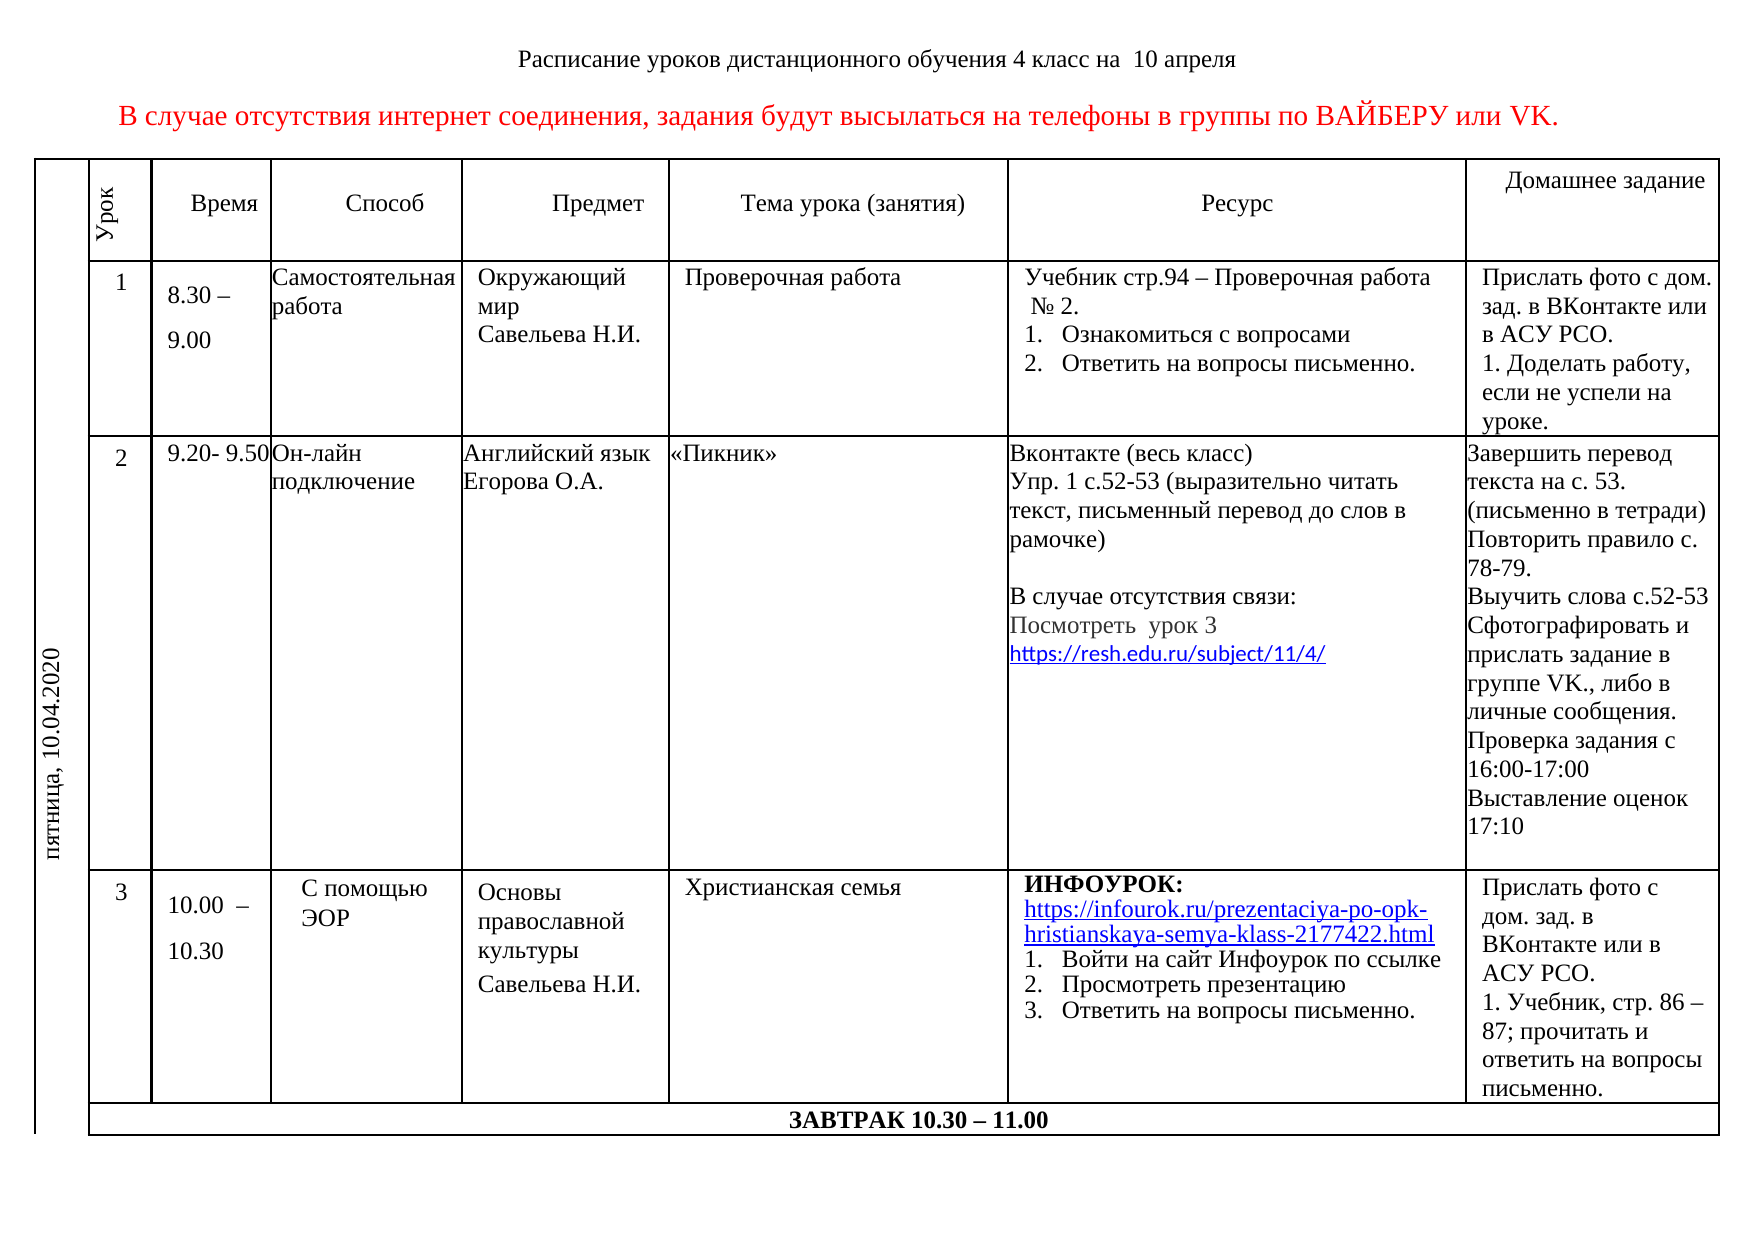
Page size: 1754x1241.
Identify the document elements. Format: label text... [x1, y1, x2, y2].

table_header Тема урока (занятия) [670, 160, 1007, 260]
table_header Ресурс [1009, 160, 1465, 260]
table_header Предмет [463, 160, 668, 260]
text Расписание уроков дистанционного обучения 4 класс на 10 апреля [118, 44, 1636, 73]
table_cell 2 [90, 437, 150, 869]
table_header Домашнее задание [1467, 160, 1718, 260]
table_cell Окружающий мир Савельева Н.И. [463, 262, 668, 434]
table_cell 9.20- 9.50 [153, 437, 270, 869]
table_cell Проверочная работа [670, 262, 1007, 434]
table_cell Завершить перевод текста на с. 53. (письменно в тетради) Повторить правило с. 78-79. Выучить слова с.52-53 Сфотографировать и прислать задание в группе VK., либо в личные сообщения. Проверка задания с 16:00-17:00 Выставление оценок 17:10 [1467, 437, 1718, 869]
table_cell Учебник стр.94 – Проверочная работа № 2. Ознакомиться с вопросами Ответить на вопросы письменно. [1009, 262, 1465, 434]
table_cell 1 [90, 262, 150, 434]
table_cell 3 [90, 871, 150, 1102]
table_header Урок [90, 160, 150, 260]
table_cell 8.30 – 9.00 [153, 262, 270, 434]
table_header Способ [272, 160, 461, 260]
table_cell ИНФОУРОК: https://infourok.ru/prezentaciya-po-opk-hristianskaya-semya-klass-2177422.html Войти на сайт Инфоурок по ссылке Просмотреть презентацию Ответить на вопросы письменно. [1009, 871, 1465, 1102]
table_header Время [153, 160, 270, 260]
table_cell Он-лайн подключение [272, 437, 461, 869]
table_cell Христианская семья [670, 871, 1007, 1102]
table_cell Прислать фото с дом. зад. в ВКонтакте или в АСУ РСО. 1. Доделать работу, если не успели на уроке. [1467, 262, 1718, 434]
table_cell С помощью ЭОР [272, 871, 461, 1102]
table_cell «Пикник» [670, 437, 1007, 869]
table_cell 10.00 – 10.30 [153, 871, 270, 1102]
table_cell Английский язык Егорова О.А. [463, 437, 668, 869]
table_cell Самостоятельная работа [272, 262, 461, 434]
text В случае отсутствия интернет соединения, задания будут высылаться на телефоны в группы по ВАЙБЕРУ или VK. [118, 98, 1636, 132]
table_header пятница, 10.04.2020 [36, 160, 88, 1134]
table_cell ЗАВТРАК 10.30 – 11.00 [90, 1104, 1718, 1134]
table_cell Прислать фото с дом. зад. в ВКонтакте или в АСУ РСО. 1. Учебник, стр. 86 – 87; прочитать и ответить на вопросы письменно. [1467, 871, 1718, 1102]
table_cell Вконтакте (весь класс) Упр. 1 с.52-53 (выразительно читать текст, письменный перевод до слов в рамочке) В случае отсутствия связи: Посмотреть урок 3 https://resh.edu.ru/subject/11/4/ [1009, 437, 1465, 869]
table_cell Основы православной культуры Савельева Н.И. [463, 871, 668, 1102]
